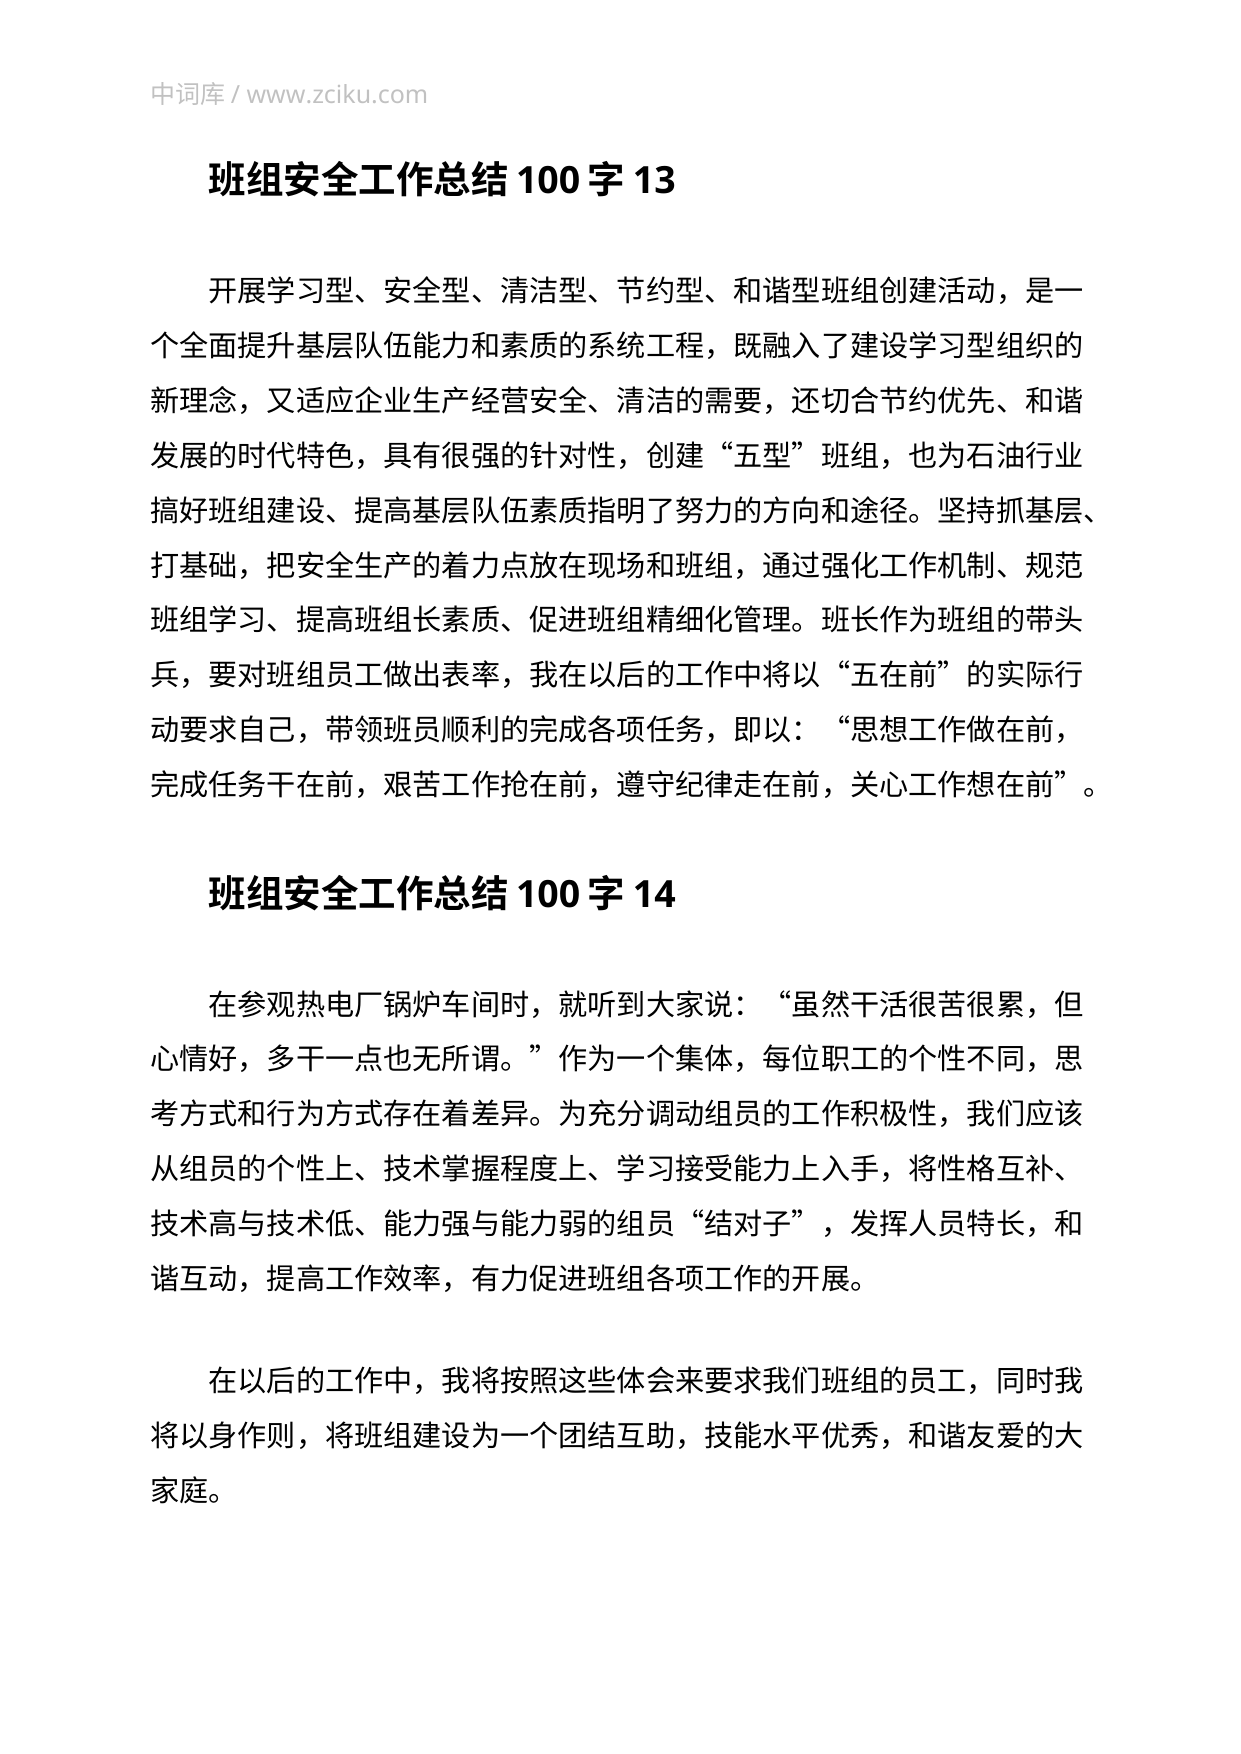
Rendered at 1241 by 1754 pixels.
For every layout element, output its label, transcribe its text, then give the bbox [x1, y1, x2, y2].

text 在以后的工作中，我将按照这些体会来要求我们班组的员工，同时我将以身作则，将班组建设为一个团结互助，技能水平优秀，和谐友爱的大家庭。 [150, 1357, 1090, 1509]
text 开展学习型、安全型、清洁型、节约型、和谐型班组创建活动，是一个全面提升基层队伍能力和素质的系统工程，既融入了建设学习型组织的新理念，又适应企业生产经营安全、清洁的需要，还切合节约优先、和谐发展的时代特色，具有很强的针对性，创建“五型”班组，也为石油行业搞好班组建设、提高基层队伍素质指明了努力的方向和途径。坚持抓基层、打基础，把安全生产的着力点放在现场和班组，通过强化工作机制、规范班组学习、提高班组长素质、促进班组精细化管理。班长作为班组的带头兵，要对班组员工做出表率，我在以后的工作中将以“五在前”的实际行动要求自己，带领班员顺利的完成各项任务，即以：“思想工作做在前，完成任务干在前，艰苦工作抢在前，遵守纪律走在前，关心工作想在前”。 [150, 268, 1090, 804]
text 班组安全工作总结100字13 [150, 150, 1090, 204]
text 班组安全工作总结100字14 [150, 863, 1090, 918]
text 在参观热电厂锅炉车间时，就听到大家说：“虽然干活很苦很累，但心情好，多干一点也无所谓。”作为一个集体，每位职工的个性不同，思考方式和行为方式存在着差异。为充分调动组员的工作积极性，我们应该从组员的个性上、技术掌握程度上、学习接受能力上入手，将性格互补、技术高与技术低、能力强与能力弱的组员“结对子”，发挥人员特长，和谐互动，提高工作效率，有力促进班组各项工作的开展。 [150, 981, 1090, 1298]
